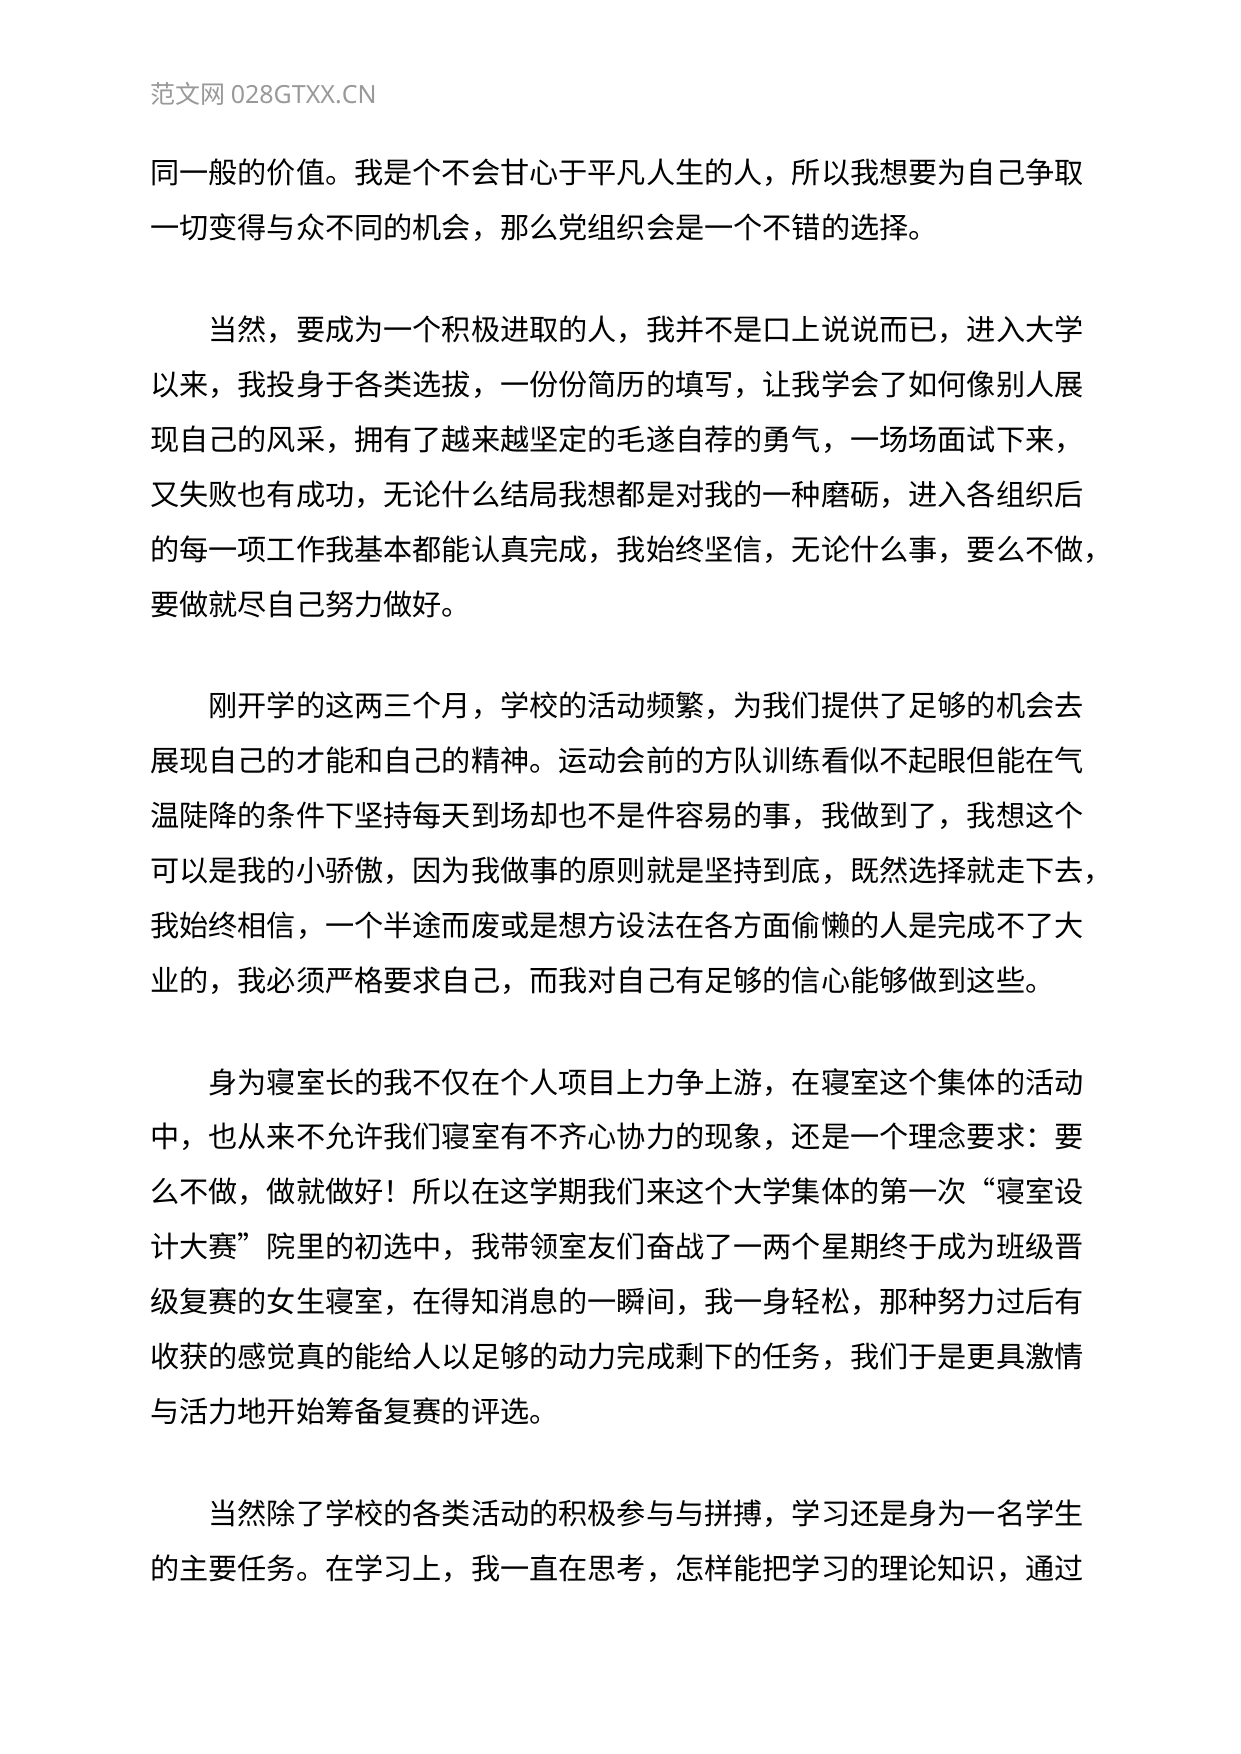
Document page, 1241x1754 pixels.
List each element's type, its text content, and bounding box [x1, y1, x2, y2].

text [150, 150, 1090, 247]
text 当然，要成为一个积极进取的人，我并不是口上说说而已，进入大学以来，我投身于各类选拔，一份份简历的填写，让我学会了如何像别人展现自己的风采，拥有了越来越坚定的毛遂自荐的勇气，一场场面试下来，又失败也有成功，无论什么结局我想都是对我的一种磨砺，进入各组织后的每一项工作我基本都能认真完成，我始终坚信，无论什么事，要么不做，要做就尽自己努力做好。 [150, 307, 1090, 623]
text 身为寝室长的我不仅在个人项目上力争上游，在寝室这个集体的活动中，也从来不允许我们寝室有不齐心协力的现象，还是一个理念要求：要么不做，做就做好！所以在这学期我们来这个大学集体的第一次“寝室设计大赛”院里的初选中，我带领室友们奋战了一两个星期终于成为班级晋级复赛的女生寝室，在得知消息的一瞬间，我一身轻松，那种努力过后有收获的感觉真的能给人以足够的动力完成剩下的任务，我们于是更具激情与活力地开始筹备复赛的评选。 [150, 1059, 1090, 1431]
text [150, 1490, 1090, 1587]
text 刚开学的这两三个月，学校的活动频繁，为我们提供了足够的机会去展现自己的才能和自己的精神。运动会前的方队训练看似不起眼但能在气温陡降的条件下坚持每天到场却也不是件容易的事，我做到了，我想这个可以是我的小骄傲，因为我做事的原则就是坚持到底，既然选择就走下去，我始终相信，一个半途而废或是想方设法在各方面偷懒的人是完成不了大业的，我必须严格要求自己，而我对自己有足够的信心能够做到这些。 [150, 683, 1090, 1000]
